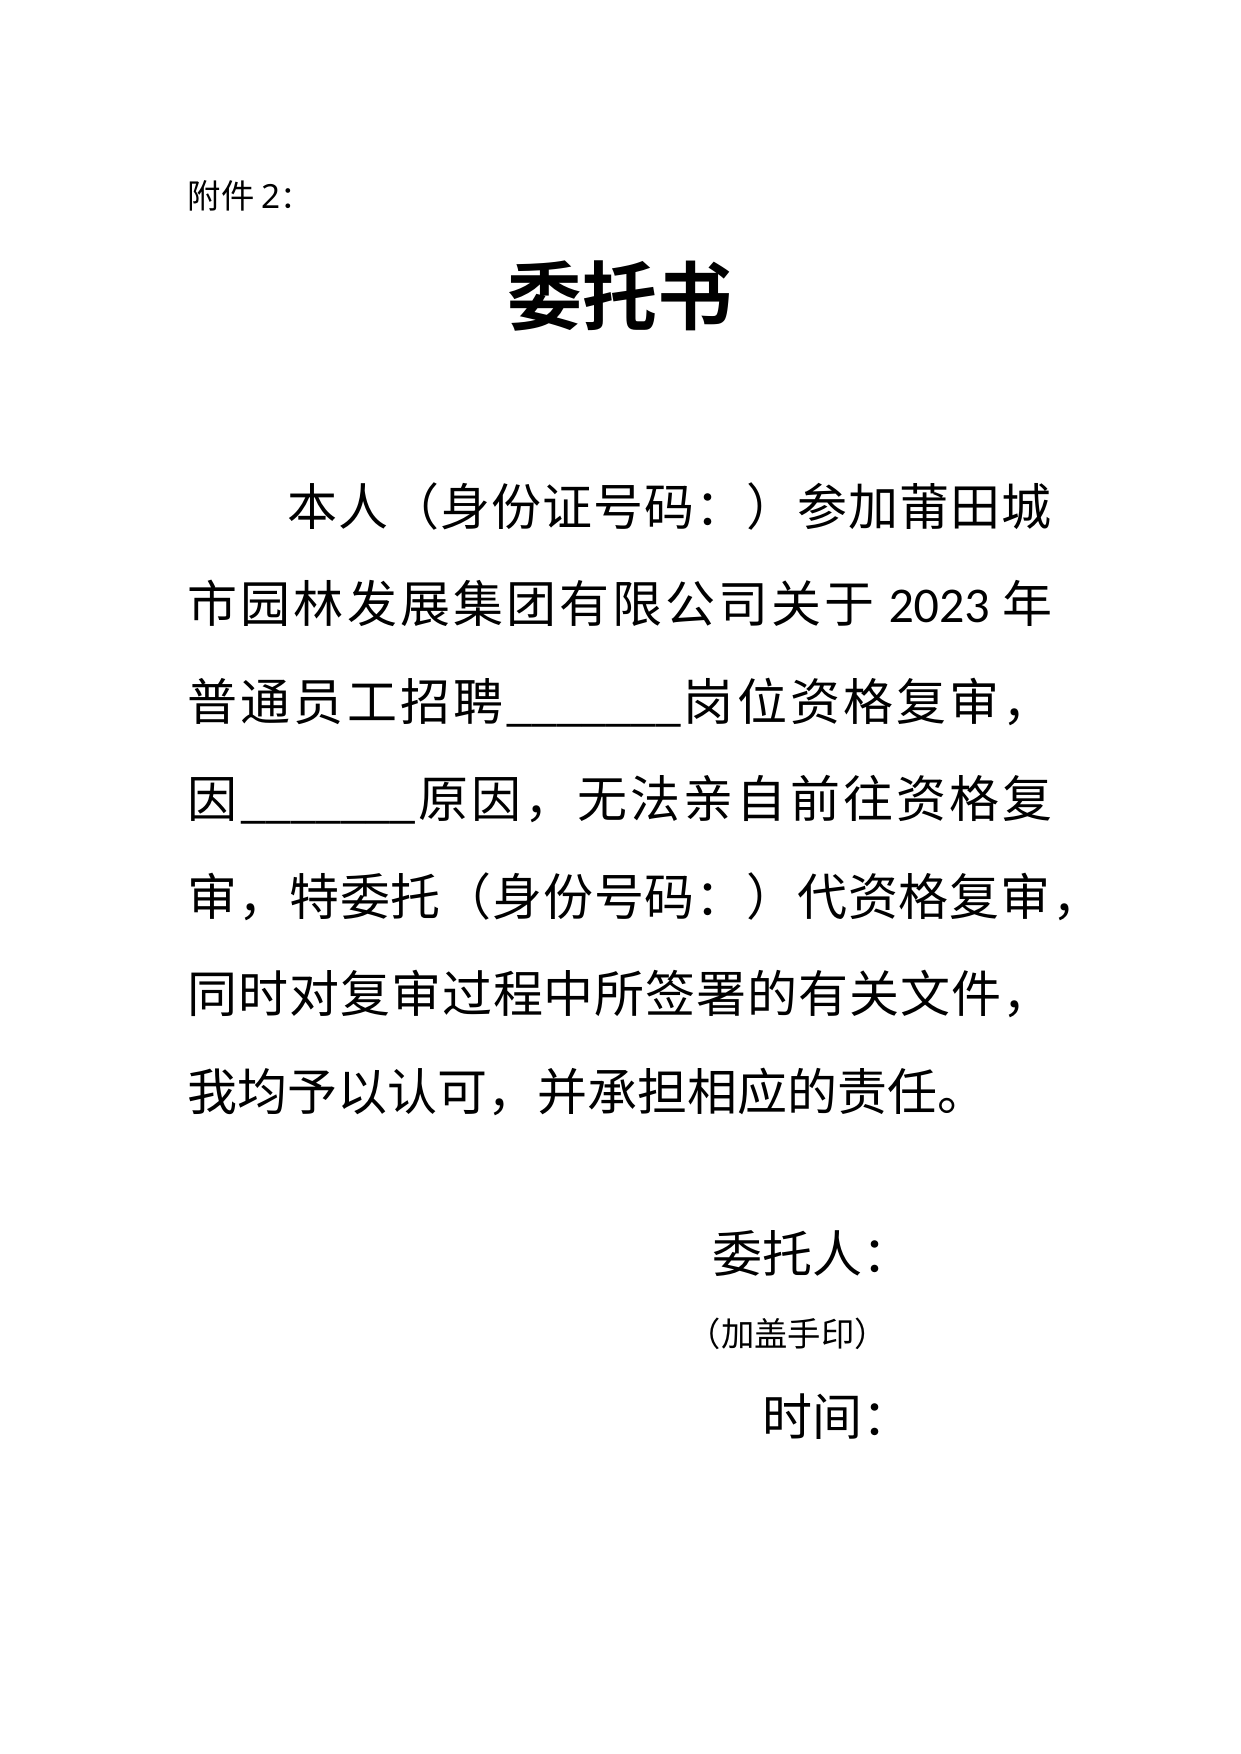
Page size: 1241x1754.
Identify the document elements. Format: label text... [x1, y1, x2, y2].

text （加盖手印） [187, 1299, 948, 1364]
text 委托人： [187, 1202, 948, 1299]
text 附件2： [187, 162, 1053, 227]
text 时间： [187, 1364, 948, 1462]
text 委托书 [187, 227, 1053, 357]
text 本人（身份证号码：）参加莆田城市园林发展集团有限公司关于2023年普通员工招聘_______岗位资格复审，因_______原因，无法亲自前往资格复审，特委托（身份号码：）代资格复审，同时对复审过程中所签署的有关文件，我均予以认可，并承担相应的责任。 [187, 454, 1053, 1137]
